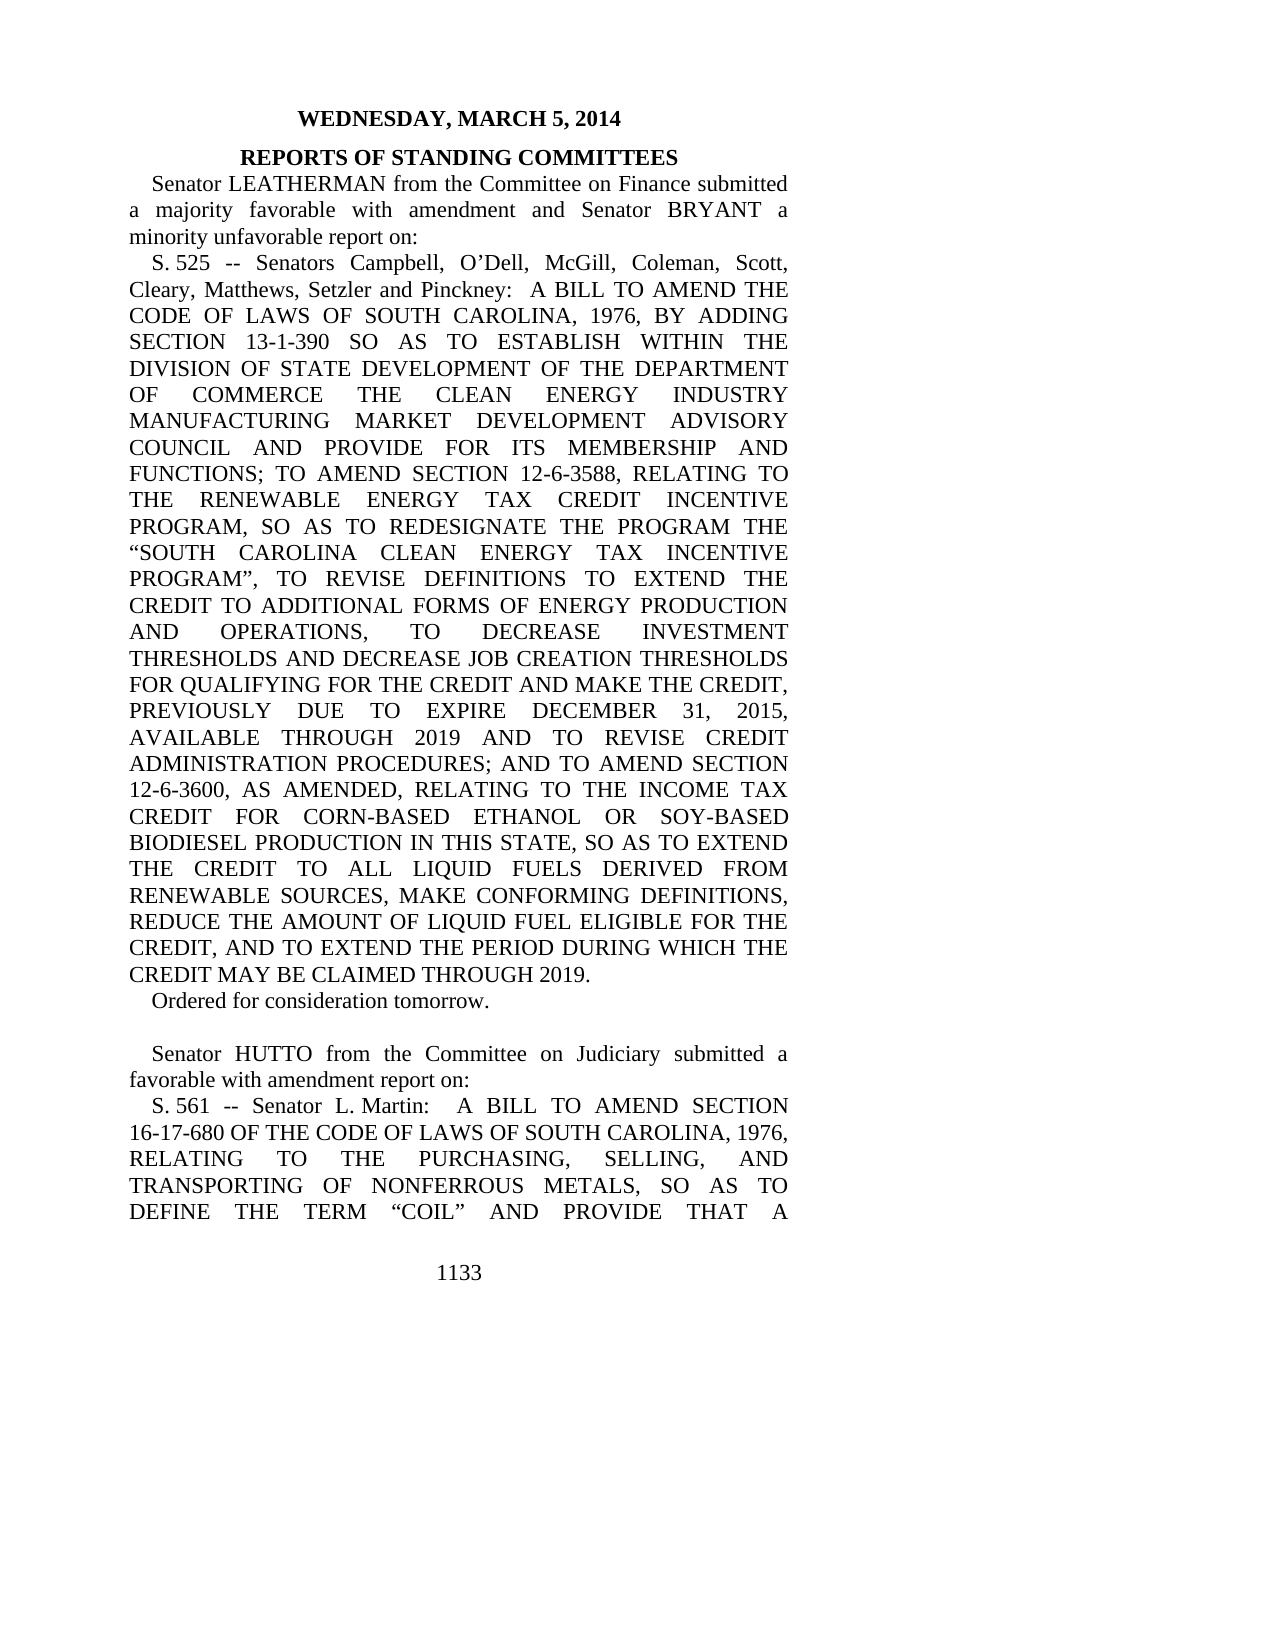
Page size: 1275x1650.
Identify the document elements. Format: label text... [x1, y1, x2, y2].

text S. 525 -- Senators Campbell, O’Dell, McGill, Coleman, Scott, Cleary, Matthews, Setzler and Pinckney: A BILL TO AMEND THE CODE OF LAWS OF SOUTH CAROLINA, 1976, BY ADDING SECTION 13-1-390 SO AS TO ESTABLISH WITHIN THE DIVISION OF STATE DEVELOPMENT OF THE DEPARTMENT OF COMMERCE THE CLEAN ENERGY INDUSTRY MANUFACTURING MARKET DEVELOPMENT ADVISORY COUNCIL AND PROVIDE FOR ITS MEMBERSHIP AND FUNCTIONS; TO AMEND SECTION 12-6-3588, RELATING TO THE RENEWABLE ENERGY TAX CREDIT INCENTIVE PROGRAM, SO AS TO REDESIGNATE THE PROGRAM THE “SOUTH CAROLINA CLEAN ENERGY TAX INCENTIVE PROGRAM”, TO REVISE DEFINITIONS TO EXTEND THE CREDIT TO ADDITIONAL FORMS OF ENERGY PRODUCTION AND OPERATIONS, TO DECREASE INVESTMENT THRESHOLDS AND DECREASE JOB CREATION THRESHOLDS FOR QUALIFYING FOR THE CREDIT AND MAKE THE CREDIT, PREVIOUSLY DUE TO EXPIRE DECEMBER 31, 2015, AVAILABLE THROUGH 2019 AND TO REVISE CREDIT ADMINISTRATION PROCEDURES; AND TO AMEND SECTION 12-6-3600, AS AMENDED, RELATING TO THE INCOME TAX CREDIT FOR CORN-BASED ETHANOL OR SOY-BASED BIODIESEL PRODUCTION IN THIS STATE, SO AS TO EXTEND THE CREDIT TO ALL LIQUID FUELS DERIVED FROM RENEWABLE SOURCES, MAKE CONFORMING DEFINITIONS, REDUCE THE AMOUNT OF LIQUID FUEL ELIGIBLE FOR THE CREDIT, AND TO EXTEND THE PERIOD DURING WHICH THE CREDIT MAY BE CLAIMED THROUGH 2019. [129, 249, 789, 987]
text Senator HUTTO from the Committee on Judiciary submitted a favorable with amendment report on: [129, 1040, 789, 1093]
text REPORTS OF STANDING COMMITTEES [129, 144, 789, 170]
text Ordered for consideration tomorrow. [129, 987, 789, 1013]
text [129, 1093, 789, 1224]
text Senator LEATHERMAN from the Committee on Finance submitted a majority favorable with amendment and Senator BRYANT a minority unfavorable report on: [129, 170, 789, 249]
